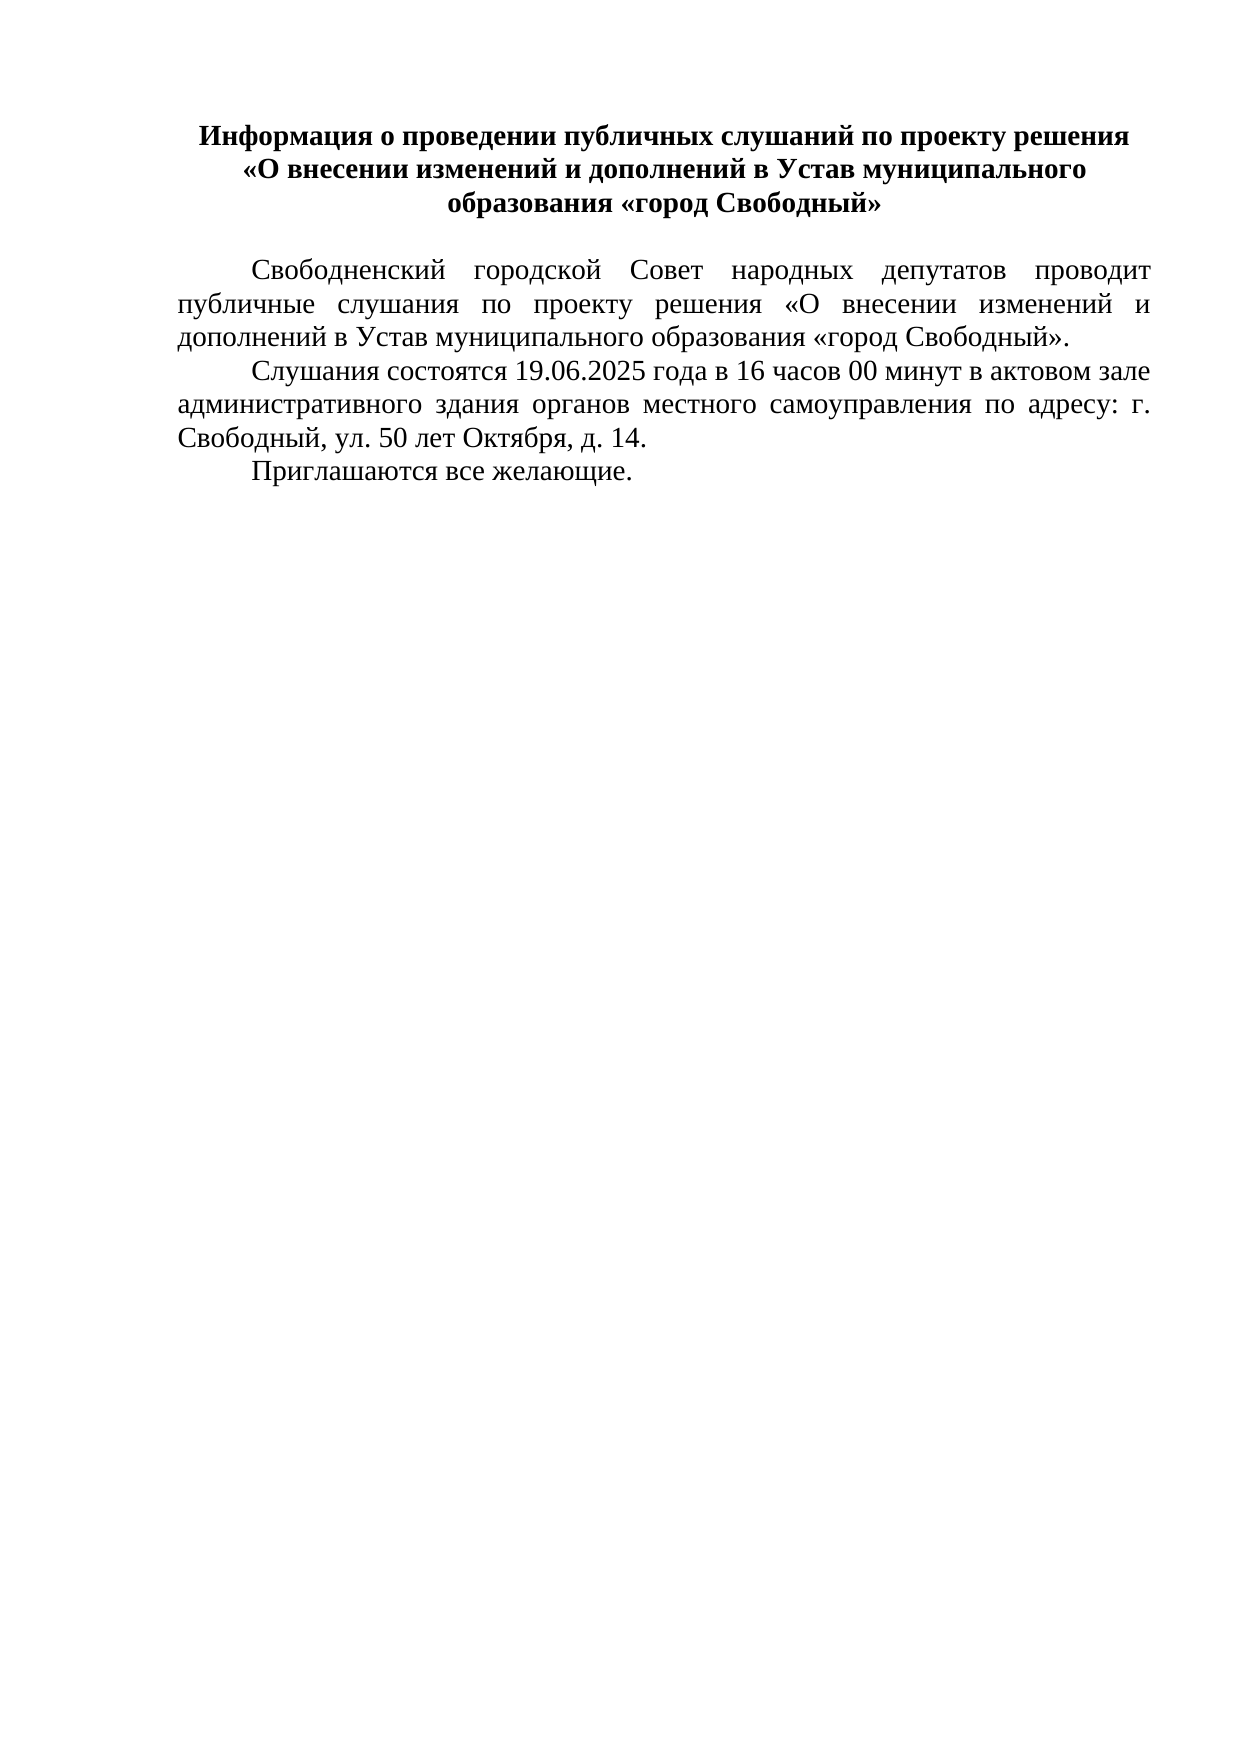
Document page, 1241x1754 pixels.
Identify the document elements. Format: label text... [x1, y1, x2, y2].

text Свободненский городской Совет народных депутатов проводит публичные слушания по проекту решения «О внесении изменений и дополнений в Устав муниципального образования «город Свободный». [177, 252, 1152, 353]
text Слушания состоятся 19.06.2025 года в 16 часов 00 минут в актовом зале административного здания органов местного самоуправления по адресу: г. Свободный, ул. 50 лет Октября, д. 14. [177, 353, 1152, 453]
text Информация о проведении публичных слушаний по проекту решения «О внесении изменений и дополнений в Устав муниципального образования «город Свободный» [177, 118, 1152, 219]
text Приглашаются все желающие. [177, 453, 1152, 487]
